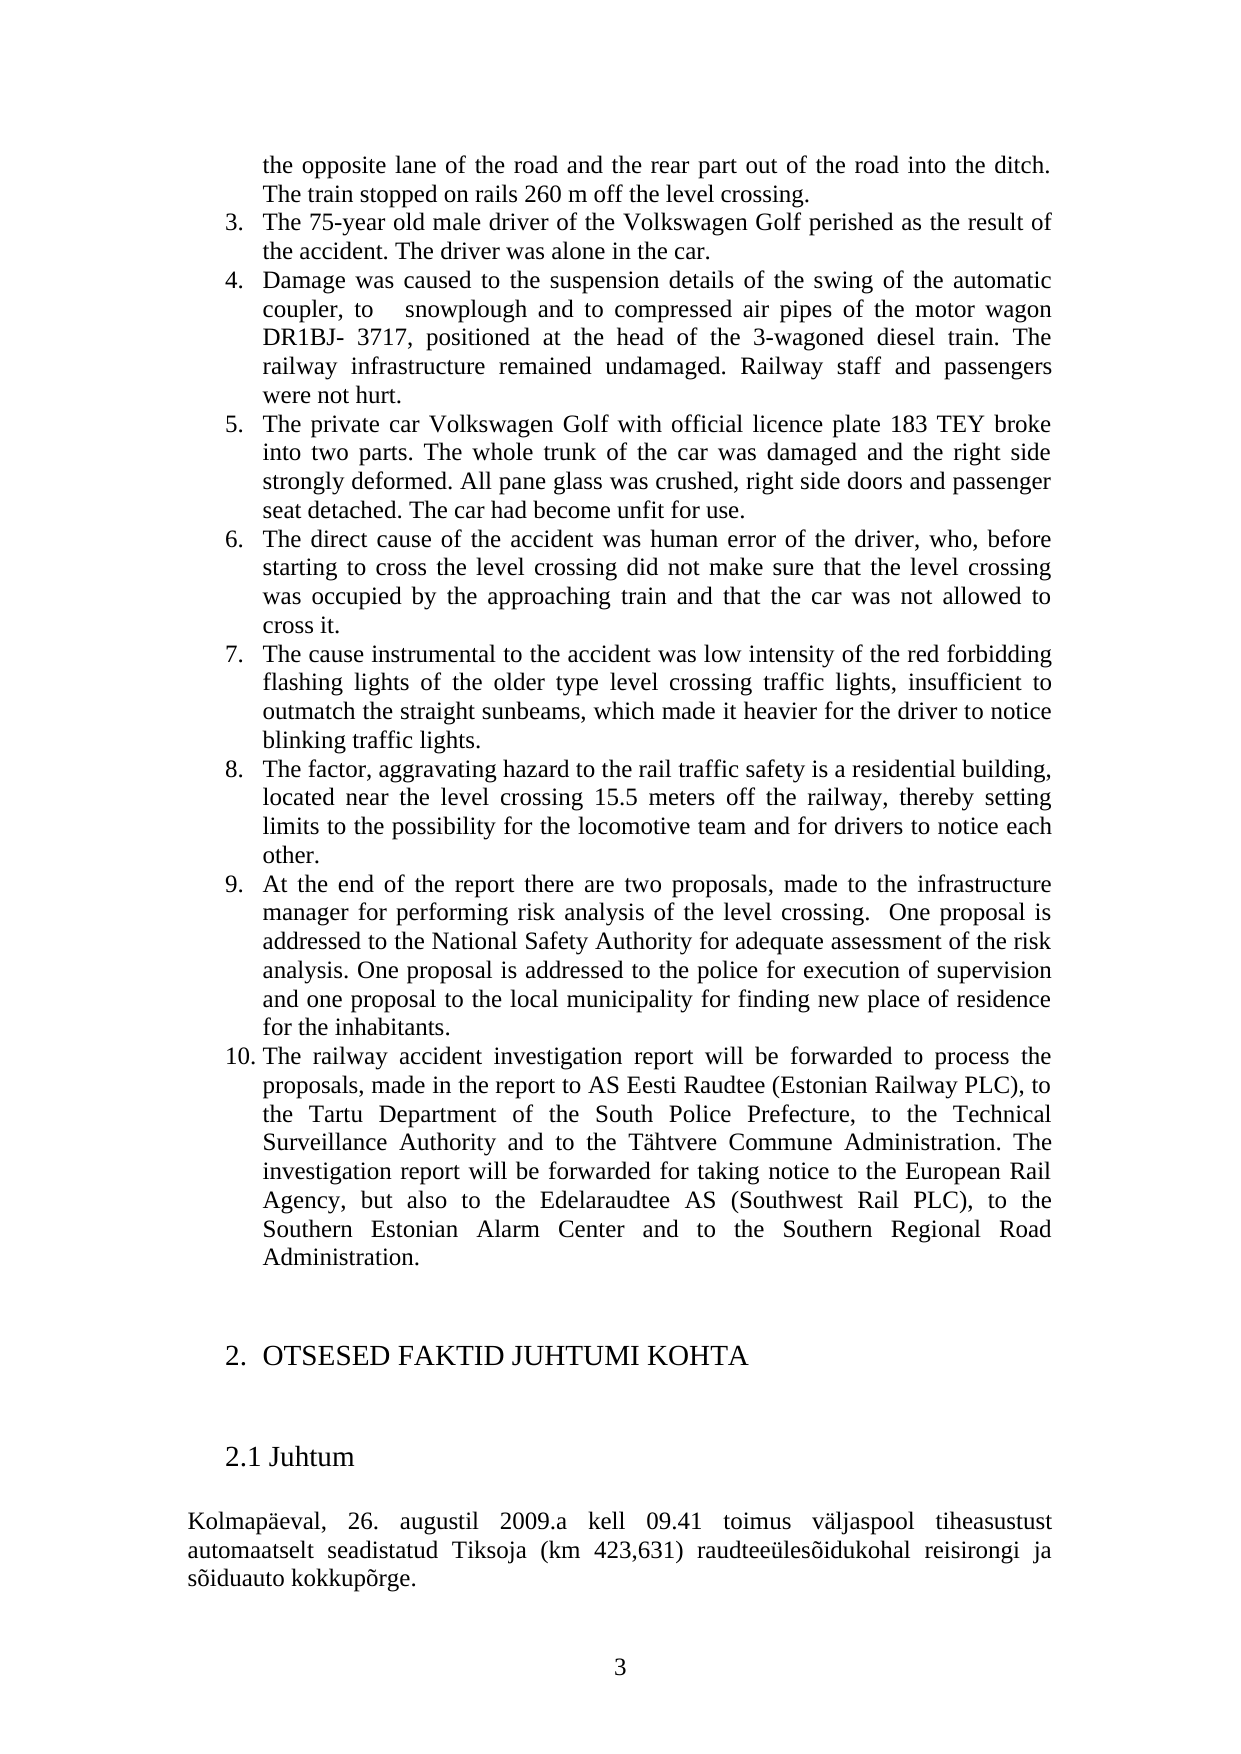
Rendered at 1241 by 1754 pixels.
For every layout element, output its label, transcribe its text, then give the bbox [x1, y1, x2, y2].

list OTSESED FAKTID JUHTUMI KOHTA [225, 1338, 1053, 1372]
list Damage was caused to the suspension details of the swing of the automatic coupler, to snowplough and to compressed air pipes of the motor wagon DR1BJ- 3717, positioned at the head of the 3-wagoned diesel train. The railway infrastructure remained undamaged. Railway staff and passengers were not hurt. [225, 265, 1053, 409]
list The 75-year old male driver of the Volkswagen Golf perished as the result of the accident. The driver was alone in the car. [225, 207, 1053, 265]
list At the end of the report there are two proposals, made to the infrastructure manager for performing risk analysis of the level crossing. One proposal is addressed to the National Safety Authority for adequate assessment of the risk analysis. One proposal is addressed to the police for execution of supervision and one proposal to the local municipality for finding new place of residence for the inhabitants. [225, 869, 1053, 1041]
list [225, 150, 1053, 207]
list 2.1 Juhtum [187, 1439, 1053, 1472]
list The railway accident investigation report will be forwarded to process the proposals, made in the report to AS Eesti Raudtee (Estonian Railway PLC), to the Tartu Department of the South Police Prefecture, to the Technical Surveillance Authority and to the Tähtvere Commune Administration. The investigation report will be forwarded for taking notice to the European Rail Agency, but also to the Edelaraudtee AS (Southwest Rail PLC), to the Southern Estonian Alarm Center and to the Southern Regional Road Administration. [225, 1041, 1053, 1271]
text Kolmapäeval, 26. augustil 2009.a kell 09.41 toimus väljaspool tiheasustust automaatselt seadistatud Tiksoja (km 423,631) raudteeülesõidukohal reisirongi ja sõiduauto kokkupõrge. [187, 1506, 1053, 1592]
list The direct cause of the accident was human error of the driver, who, before starting to cross the level crossing did not make sure that the level crossing was occupied by the approaching train and that the car was not allowed to cross it. [225, 524, 1053, 639]
list The private car Volkswagen Golf with official licence plate 183 TEY broke into two parts. The whole trunk of the car was damaged and the right side strongly deformed. All pane glass was crushed, right side doors and passenger seat detached. The car had become unfit for use. [225, 409, 1053, 524]
list The factor, aggravating hazard to the rail traffic safety is a residential building, located near the level crossing 15.5 meters off the railway, thereby setting limits to the possibility for the locomotive team and for drivers to notice each other. [225, 754, 1053, 869]
list The cause instrumental to the accident was low intensity of the red forbidding flashing lights of the older type level crossing traffic lights, insufficient to outmatch the straight sunbeams, which made it heavier for the driver to notice blinking traffic lights. [225, 639, 1053, 754]
